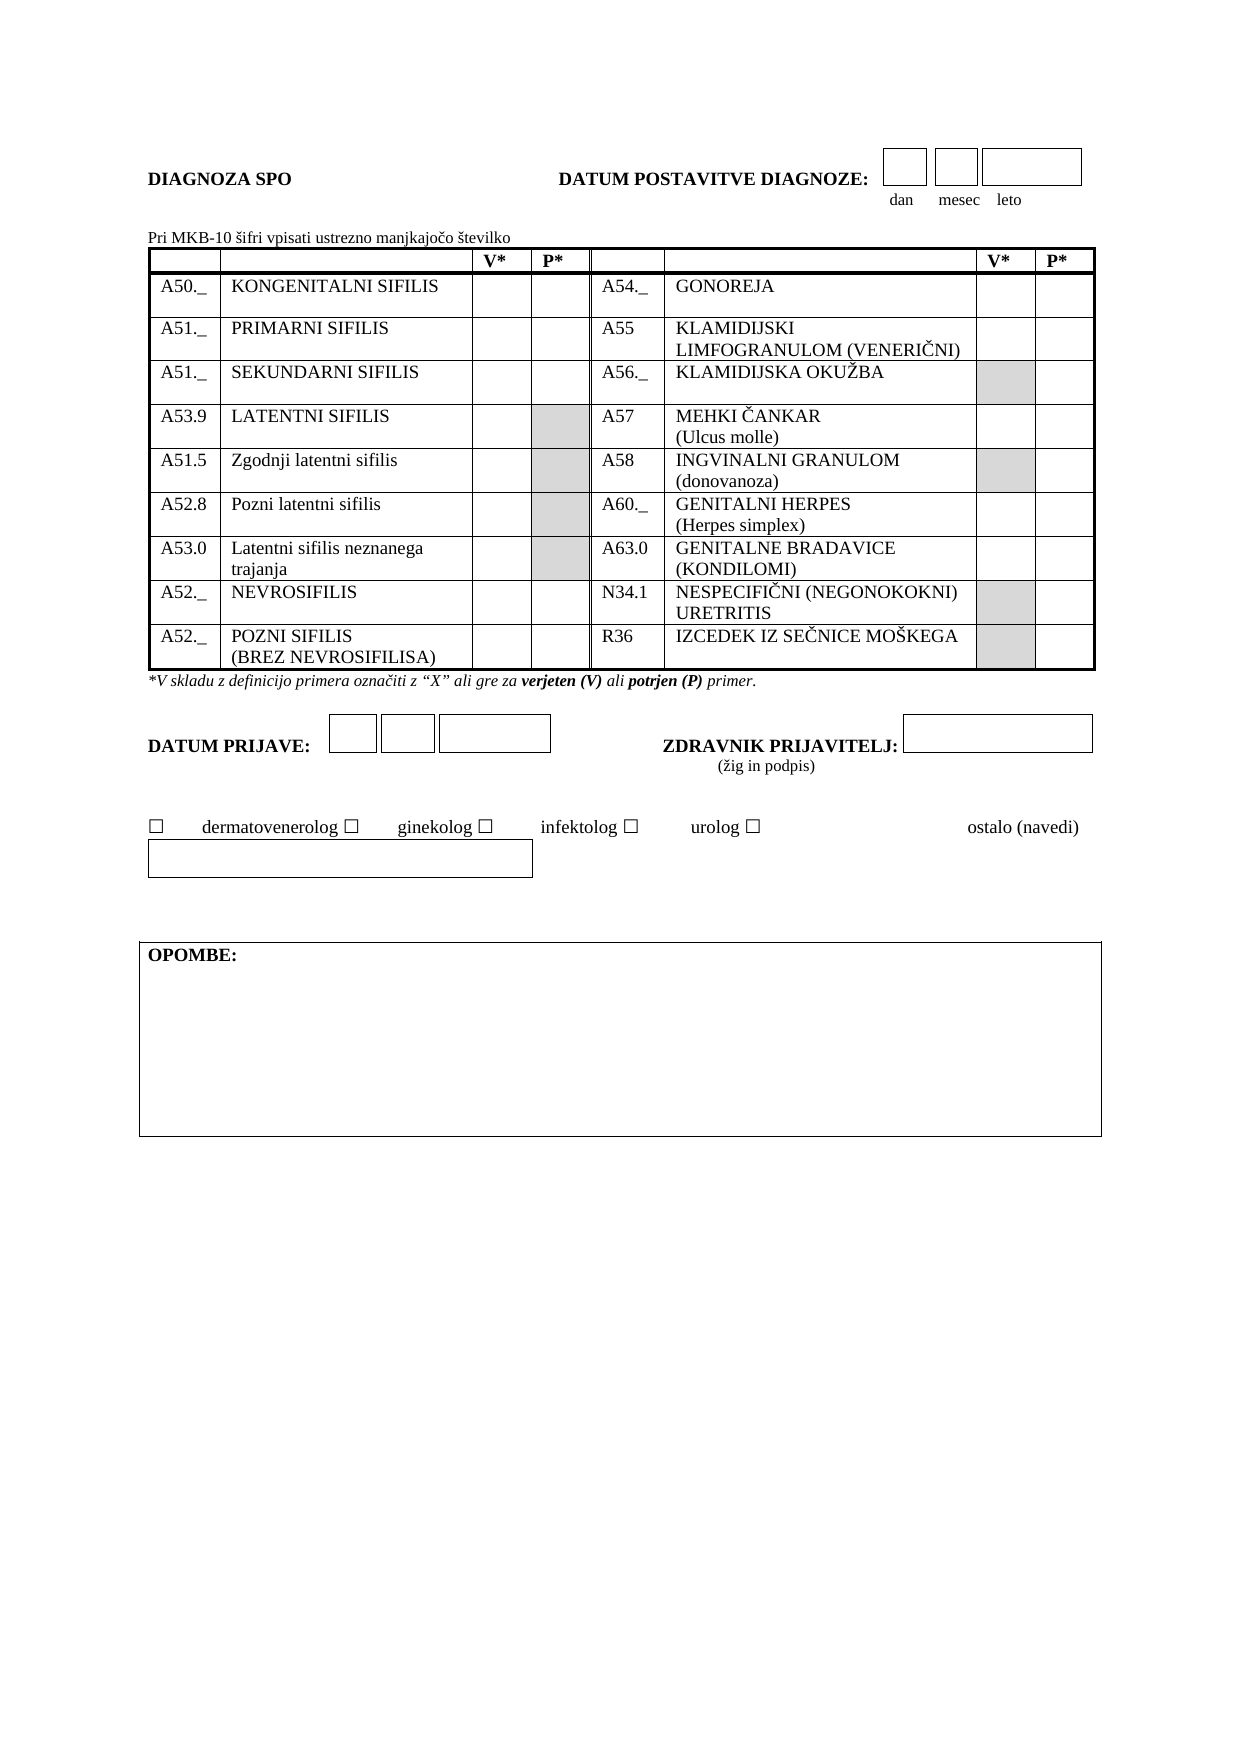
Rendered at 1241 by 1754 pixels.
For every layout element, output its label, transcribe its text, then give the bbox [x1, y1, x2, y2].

table_cell A52._ [151, 581, 220, 624]
table_header P* [1036, 250, 1093, 271]
table_cell [473, 581, 531, 624]
table_cell [977, 581, 1035, 624]
table_cell [1036, 625, 1093, 668]
table_cell A57 [592, 405, 664, 448]
table_cell LATENTNI SIFILIS [221, 405, 472, 448]
table_cell [977, 405, 1035, 448]
table_cell Zgodnji latentni sifilis [221, 449, 472, 492]
text DIAGNOZA SPO DATUM POSTAVITVE DIAGNOZE: [148, 148, 1093, 189]
table_cell [473, 275, 531, 317]
table_header [665, 250, 976, 271]
table_cell A51._ [151, 361, 220, 404]
table_cell [473, 493, 531, 536]
table_cell [977, 275, 1035, 317]
table_cell NEVROSIFILIS [221, 581, 472, 624]
table_cell [1036, 318, 1093, 360]
table_cell [532, 581, 589, 624]
table_cell [1036, 449, 1093, 492]
table_cell [532, 625, 589, 668]
table_cell A52.8 [151, 493, 220, 536]
table_header V* [473, 250, 531, 271]
table_cell GENITALNI HERPES (Herpes simplex) [665, 493, 976, 536]
table_cell GONOREJA [665, 275, 976, 317]
table_cell [1036, 581, 1093, 624]
table_cell NESPECIFIČNI (NEGONOKOKNI) URETRITIS [665, 581, 976, 624]
table_cell KLAMIDIJSKI LIMFOGRANULOM (VENERIČNI) [665, 318, 976, 360]
table_cell A51._ [151, 318, 220, 360]
table_cell [532, 275, 589, 317]
table_cell [532, 493, 589, 536]
table_cell KLAMIDIJSKA OKUŽBA [665, 361, 976, 404]
table_cell MEHKI ČANKAR (Ulcus molle) [665, 405, 976, 448]
table_cell [1036, 275, 1093, 317]
table_header [592, 250, 664, 271]
table_cell SEKUNDARNI SIFILIS [221, 361, 472, 404]
table_header V* [977, 250, 1035, 271]
table_cell A58 [592, 449, 664, 492]
text dan mesec leto [148, 189, 1093, 208]
table_cell [473, 318, 531, 360]
table_cell [532, 405, 589, 448]
table_cell A52._ [151, 625, 220, 668]
table_cell [473, 625, 531, 668]
table_cell KONGENITALNI SIFILIS [221, 275, 472, 317]
table_cell A55 [592, 318, 664, 360]
table_cell [977, 625, 1035, 668]
table_header [221, 250, 472, 271]
table_cell [977, 537, 1035, 580]
table_cell POZNI SIFILIS (BREZ NEVROSIFILISA) [221, 625, 472, 668]
table_cell [1036, 537, 1093, 580]
table_header [151, 250, 220, 271]
table_cell A50._ [151, 275, 220, 317]
table_cell [473, 361, 531, 404]
table_cell [532, 361, 589, 404]
table_cell Latentni sifilis neznanega trajanja [221, 537, 472, 580]
table_cell [977, 318, 1035, 360]
table_cell Pozni latentni sifilis [221, 493, 472, 536]
table_cell [977, 449, 1035, 492]
table_cell [1036, 361, 1093, 404]
table_cell GENITALNE BRADAVICE (KONDILOMI) [665, 537, 976, 580]
table_cell INGVINALNI GRANULOM (donovanoza) [665, 449, 976, 492]
table_cell [532, 449, 589, 492]
table_cell A53.0 [151, 537, 220, 580]
table_cell R36 [592, 625, 664, 668]
table_cell A51.5 [151, 449, 220, 492]
table_cell A56._ [592, 361, 664, 404]
table_cell [532, 318, 589, 360]
table_cell N34.1 [592, 581, 664, 624]
table_header P* [532, 250, 589, 271]
table_cell PRIMARNI SIFILIS [221, 318, 472, 360]
table_cell A60._ [592, 493, 664, 536]
table_cell A63.0 [592, 537, 664, 580]
text OPOMBE: [140, 943, 1101, 966]
table_cell [473, 537, 531, 580]
table_cell [1036, 493, 1093, 536]
table_cell [1036, 405, 1093, 448]
table_cell [473, 449, 531, 492]
table_cell IZCEDEK IZ SEČNICE MOŠKEGA [665, 625, 976, 668]
table_cell [977, 361, 1035, 404]
table_cell A54._ [592, 275, 664, 317]
table_cell A53.9 [151, 405, 220, 448]
table_cell [532, 537, 589, 580]
table_cell [977, 493, 1035, 536]
text Pri MKB-10 šifri vpisati ustrezno manjkajočo številko [148, 228, 1093, 247]
text *V skladu z definicijo primera označiti z “X” ali gre za verjeten (V) ali potrjen (P) primer. [148, 671, 1093, 690]
table_cell [473, 405, 531, 448]
